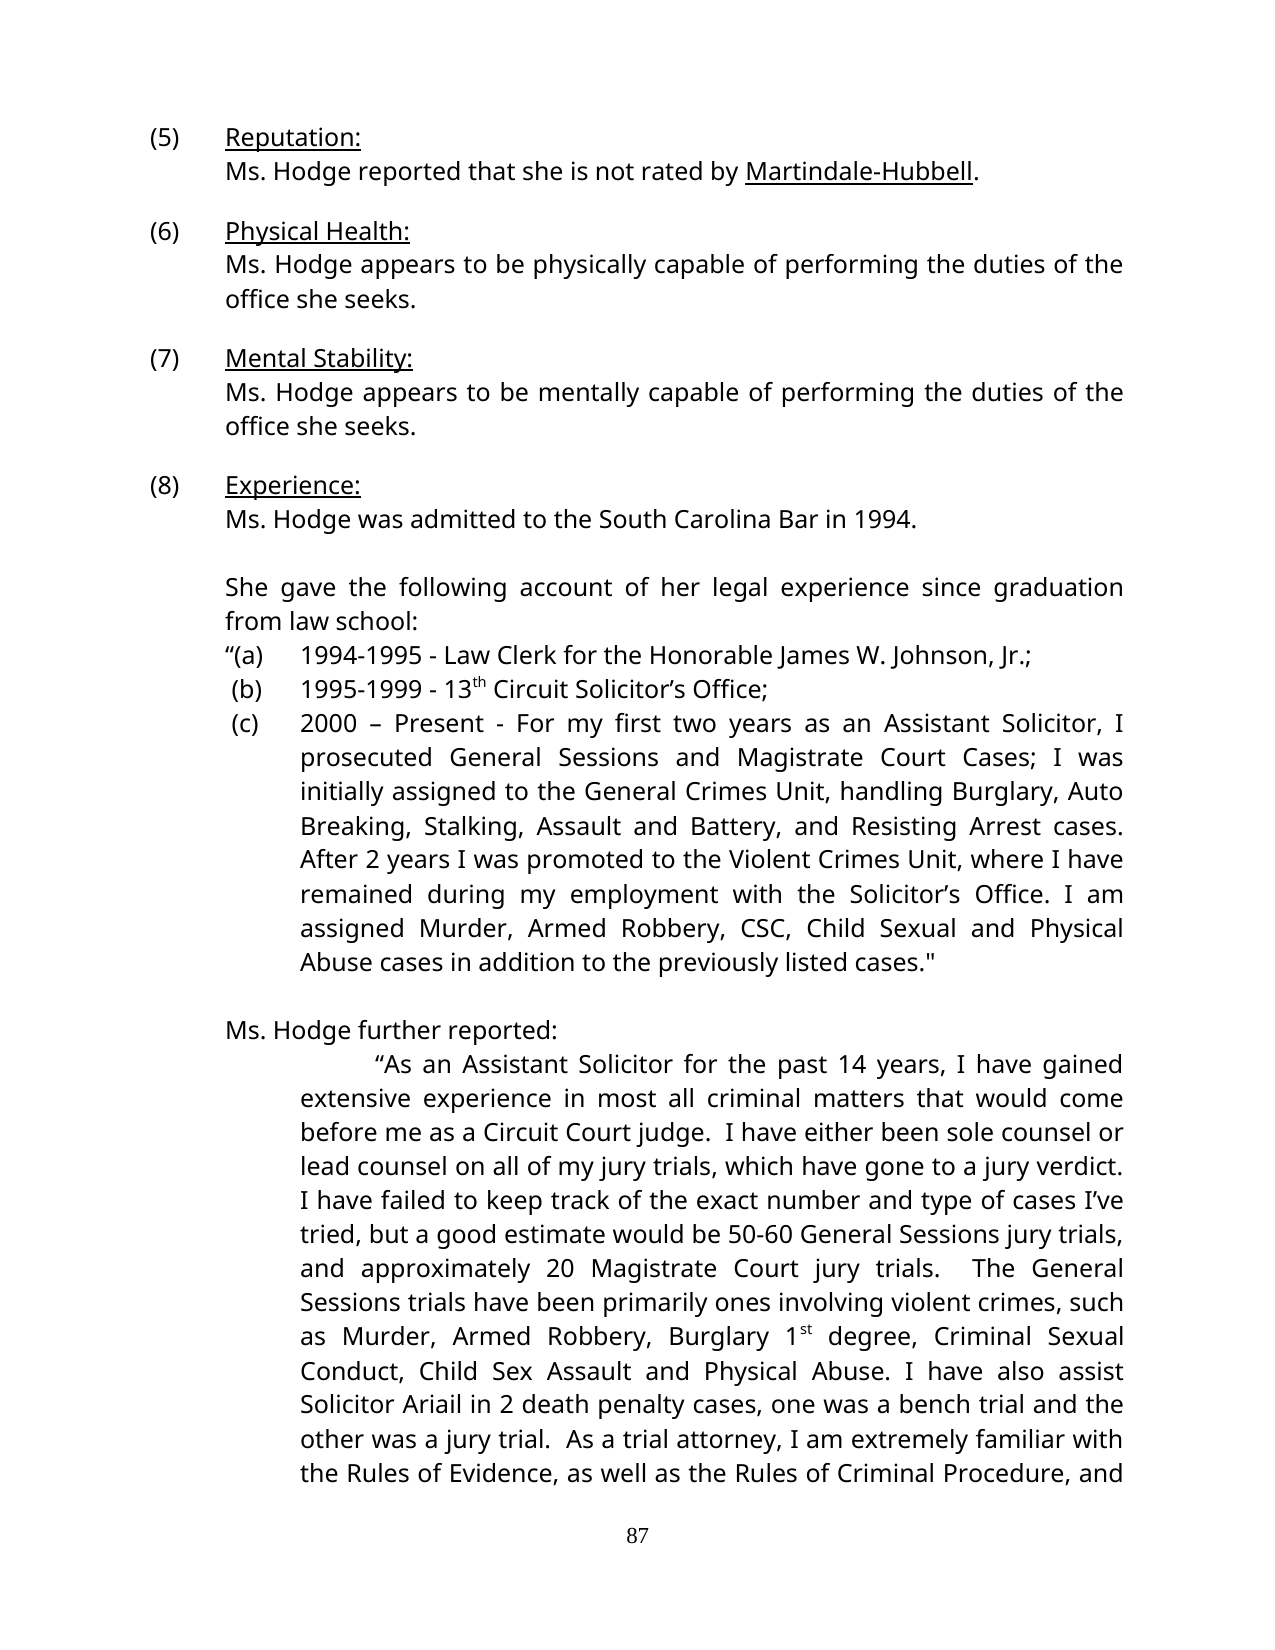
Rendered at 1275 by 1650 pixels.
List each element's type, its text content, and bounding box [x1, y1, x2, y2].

text (6) Physical Health: [150, 213, 1125, 247]
text Ms. Hodge appears to be mentally capable of performing the duties of the office she seeks. [225, 374, 1125, 442]
text “(a) 1994-1995 - Law Clerk for the Honorable James W. Johnson, Jr.; [225, 638, 1125, 672]
text (5) Reputation: [150, 120, 1125, 154]
text Ms. Hodge further reported: [225, 1012, 1125, 1047]
text She gave the following account of her legal experience since graduation from law school: [225, 570, 1125, 638]
text Ms. Hodge was admitted to the South Carolina Bar in 1994. [225, 502, 1125, 536]
text (c) 2000 – Present - For my first two years as an Assistant Solicitor, I prosecuted General Sessions and Magistrate Court Cases; I was initially assigned to the General Crimes Unit, handling Burglary, Auto Breaking, Stalking, Assault and Battery, and Resisting Arrest cases. After 2 years I was promoted to the Violent Crimes Unit, where I have remained during my employment with the Solicitor’s Office. I am assigned Murder, Armed Robbery, CSC, Child Sexual and Physical Abuse cases in addition to the previously listed cases." [225, 706, 1125, 978]
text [300, 1047, 1125, 1489]
text (7) Mental Stability: [150, 340, 1125, 374]
text Ms. Hodge reported that she is not rated by Martindale-Hubbell. [225, 154, 1125, 188]
text Ms. Hodge appears to be physically capable of performing the duties of the office she seeks. [225, 247, 1125, 315]
text (b) 1995-1999 - 13th Circuit Solicitor’s Office; [225, 672, 1125, 706]
text (8) Experience: [150, 467, 1125, 502]
